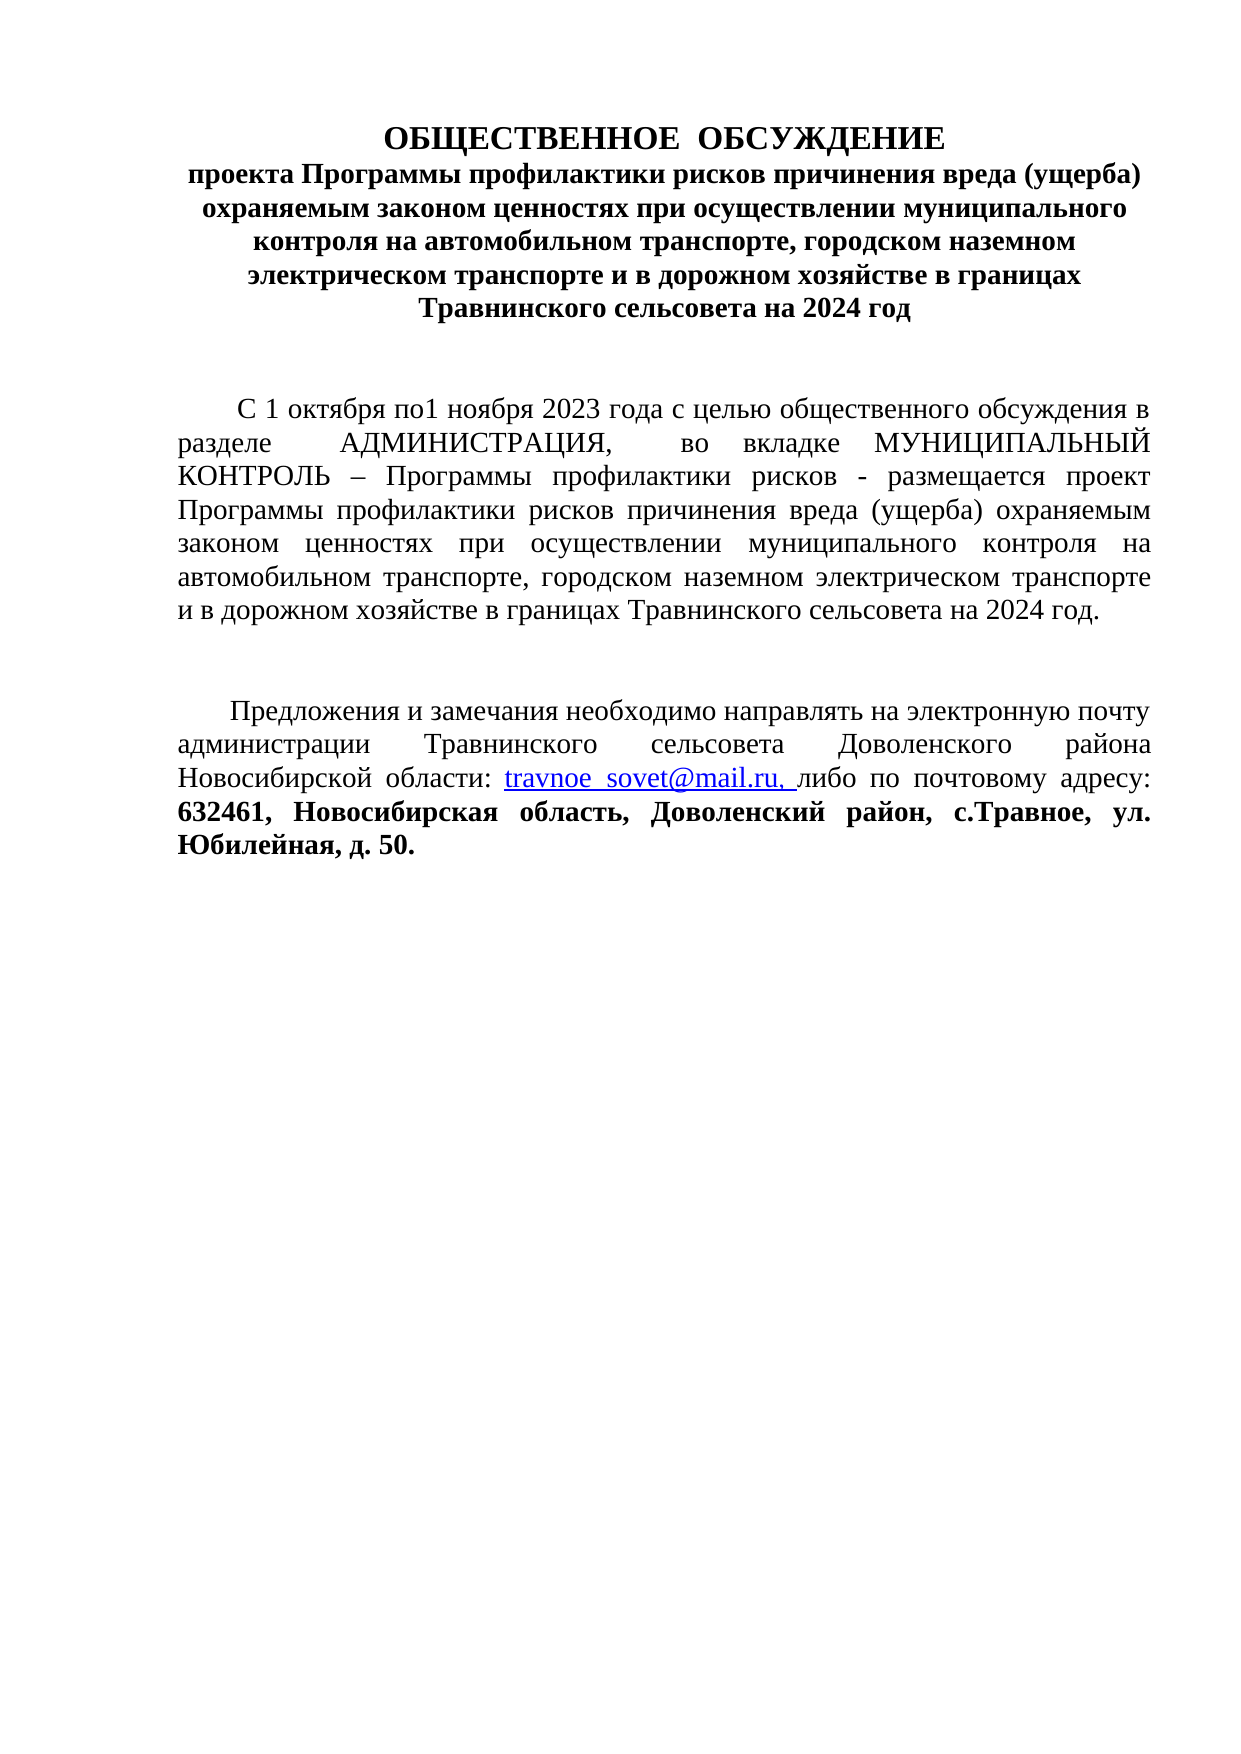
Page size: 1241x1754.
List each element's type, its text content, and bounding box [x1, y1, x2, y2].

text ОБЩЕСТВЕННОЕ ОБСУЖДЕНИЕ [177, 118, 1152, 156]
text Предложения и замечания необходимо направлять на электронную почту администрации Травнинского сельсовета Доволенского района Новосибирской области: travnoe_sovet@mail.ru, либо по почтовому адресу: 632461, Новосибирская область, Доволенский район, с.Травное, ул. Юбилейная, д. 50. [177, 693, 1152, 861]
text проекта Программы профилактики рисков причинения вреда (ущерба) охраняемым законом ценностях при осуществлении муниципального контроля на автомобильном транспорте, городском наземном электрическом транспорте и в дорожном хозяйстве в границах Травнинского сельсовета на 2024 год [177, 156, 1152, 324]
text С 1 октября по1 ноября 2023 года с целью общественного обсуждения в разделе АДМИНИСТРАЦИЯ, во вкладке МУНИЦИПАЛЬНЫЙ КОНТРОЛЬ – Программы профилактики рисков - размещается проект Программы профилактики рисков причинения вреда (ущерба) охраняемым законом ценностях при осуществлении муниципального контроля на автомобильном транспорте, городском наземном электрическом транспорте и в дорожном хозяйстве в границах Травнинского сельсовета на 2024 год. [177, 391, 1152, 626]
